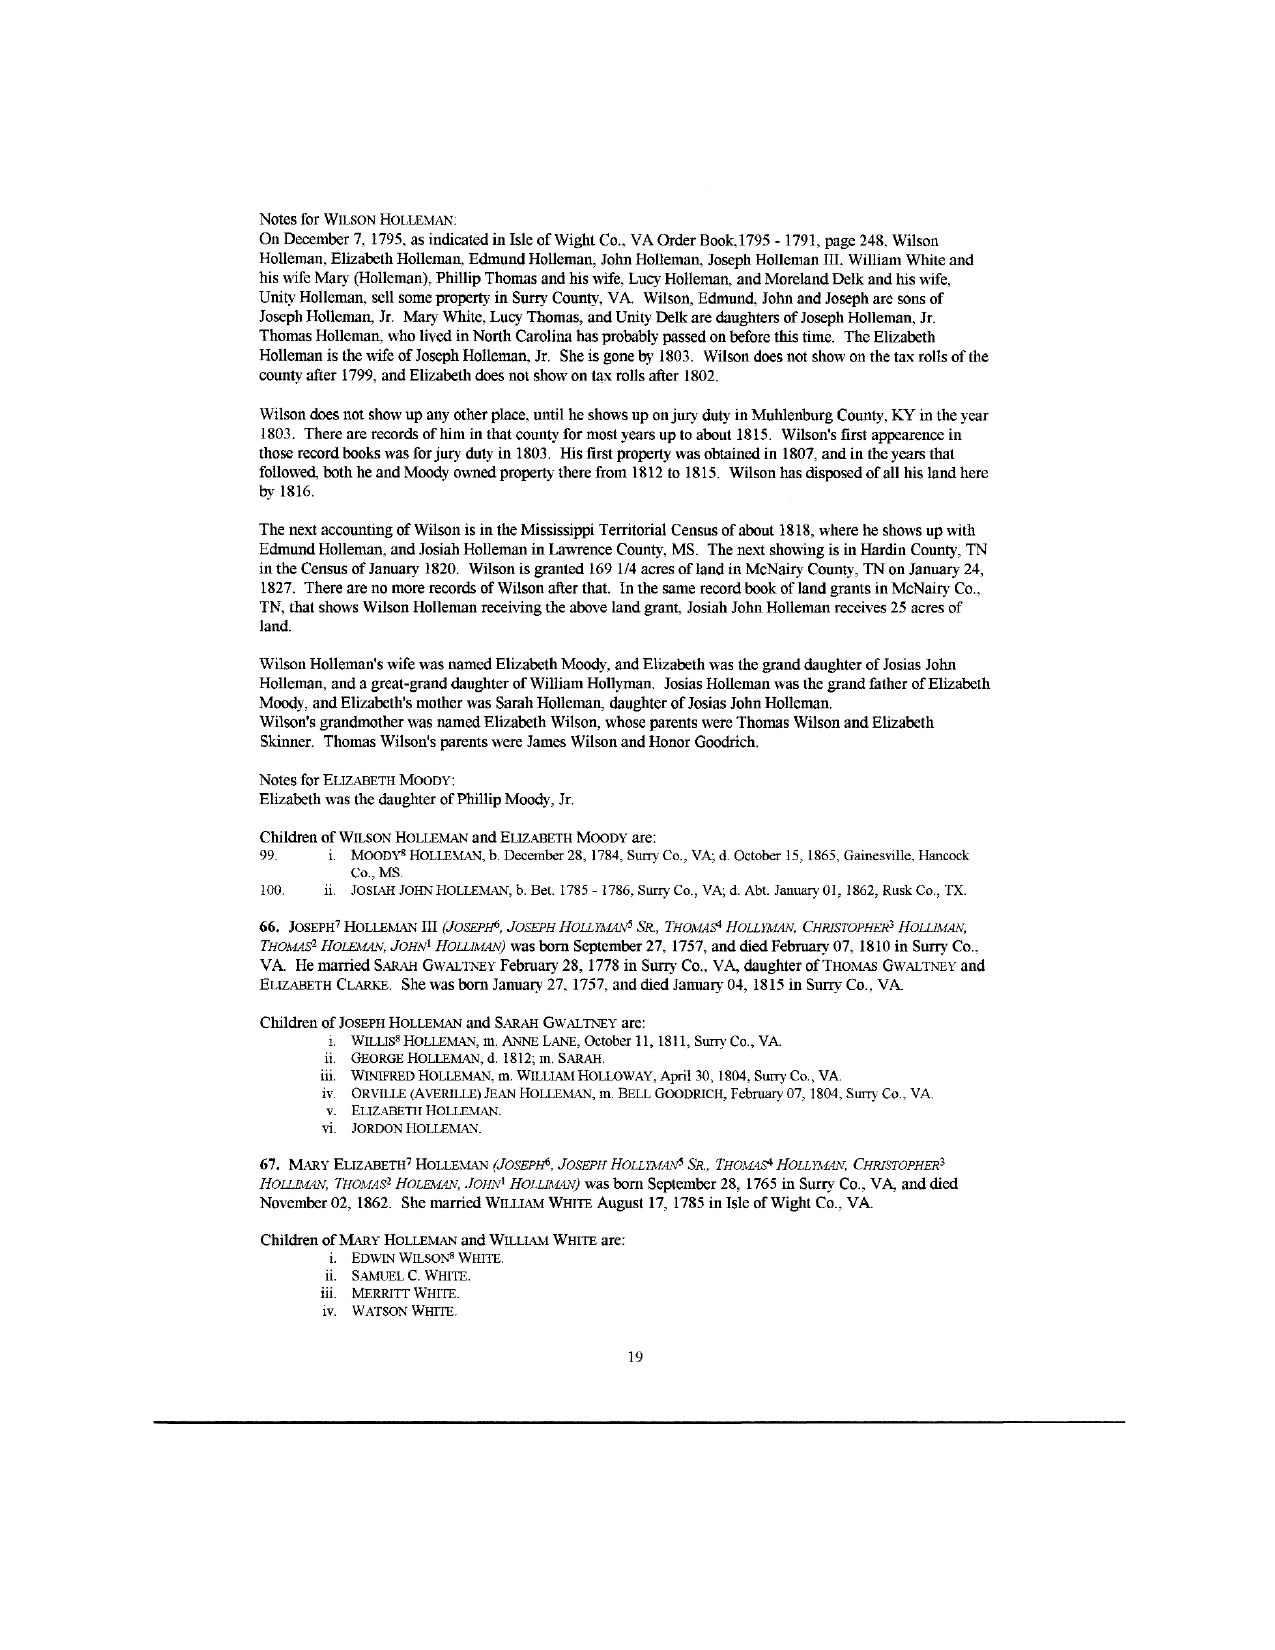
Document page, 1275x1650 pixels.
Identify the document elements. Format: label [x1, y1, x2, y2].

picture [150, 150, 1125, 1424]
